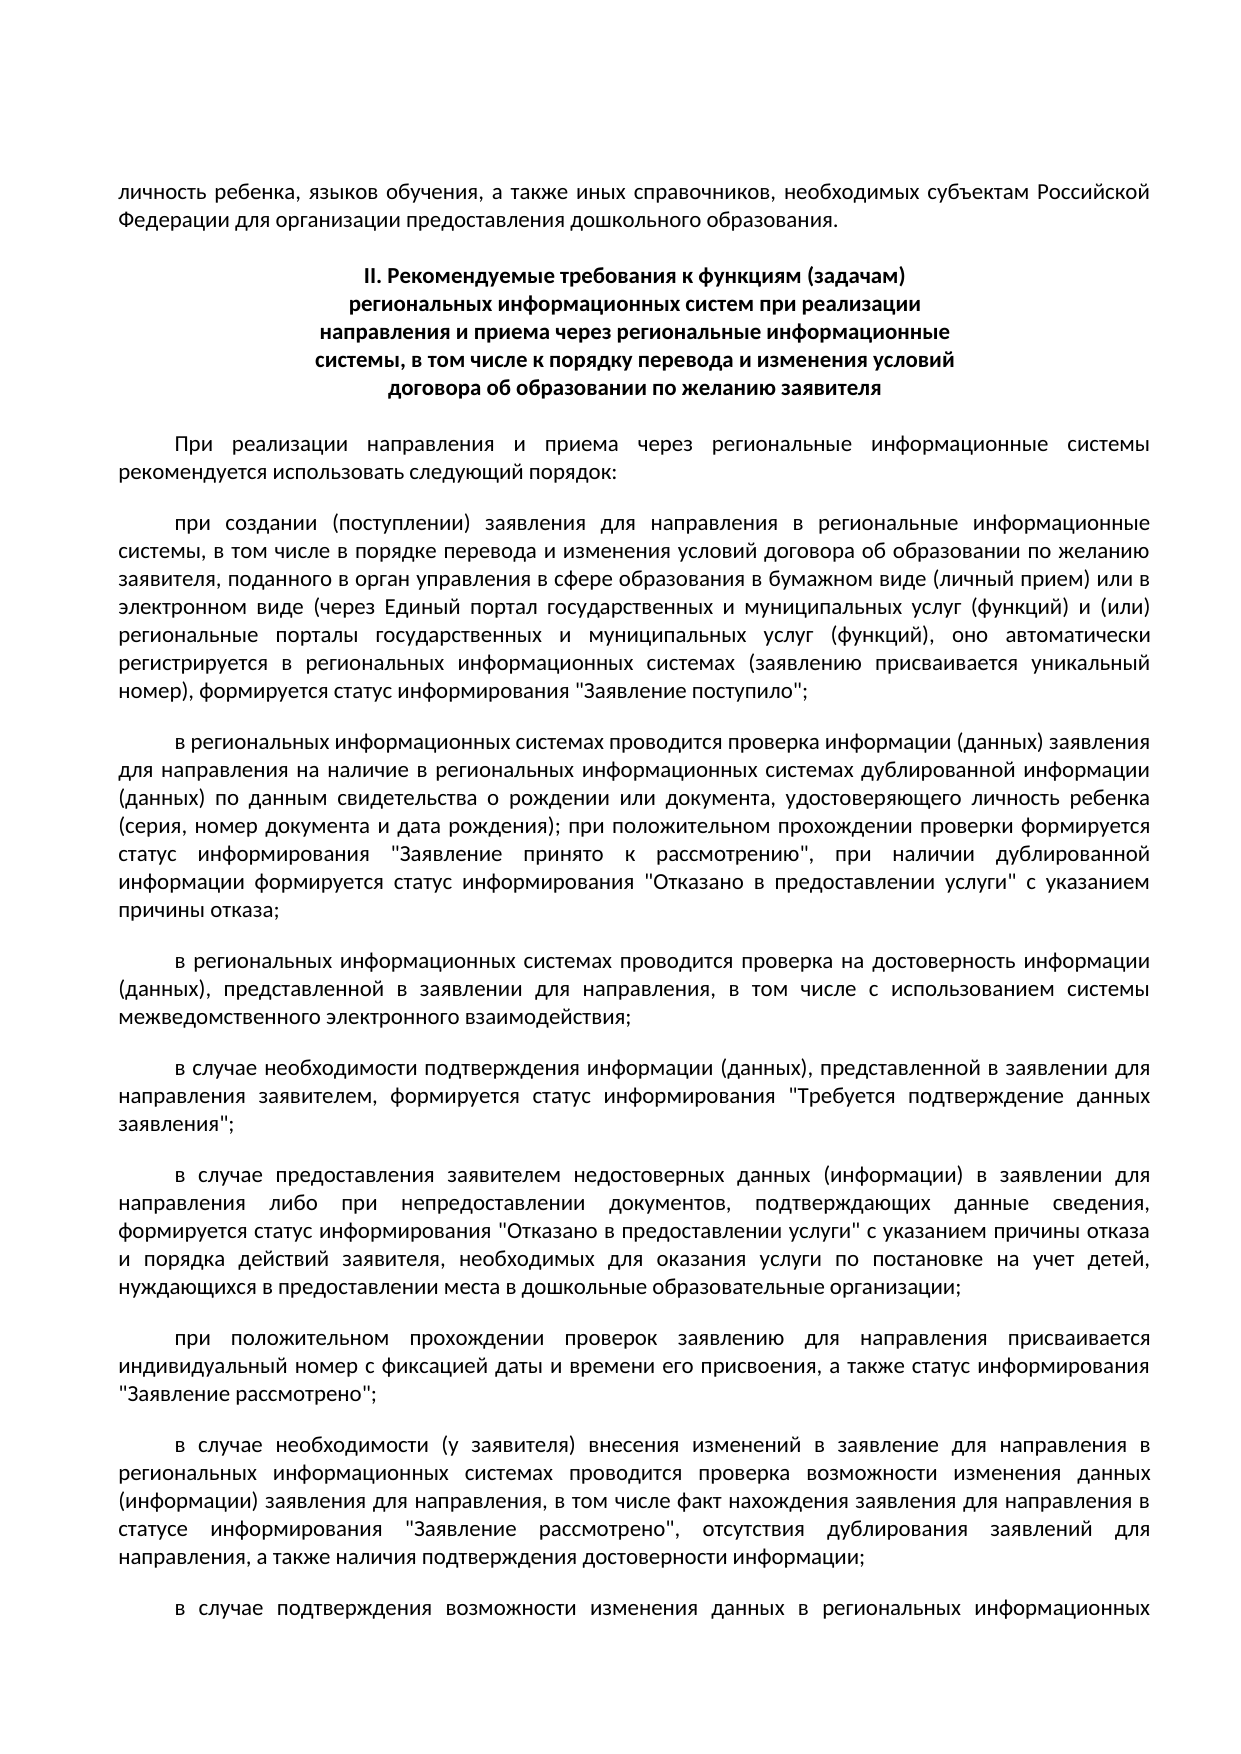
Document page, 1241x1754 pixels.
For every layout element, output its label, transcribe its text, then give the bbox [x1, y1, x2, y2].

title системы, в том числе к порядку перевода и изменения условий [118, 345, 1152, 373]
text в случае предоставления заявителем недостоверных данных (информации) в заявлении для направления либо при непредоставлении документов, подтверждающих данные сведения, формируется статус информирования "Отказано в предоставлении услуги" с указанием причины отказа и порядка действий заявителя, необходимых для оказания услуги по постановке на учет детей, нуждающихся в предоставлении места в дошкольные образовательные организации; [118, 1160, 1152, 1301]
title региональных информационных систем при реализации [118, 289, 1152, 317]
text при положительном прохождении проверок заявлению для направления присваивается индивидуальный номер с фиксацией даты и времени его присвоения, а также статус информирования "Заявление рассмотрено"; [118, 1323, 1152, 1407]
title направления и приема через региональные информационные [118, 317, 1152, 345]
text в случае необходимости подтверждения информации (данных), представленной в заявлении для направления заявителем, формируется статус информирования "Требуется подтверждение данных заявления"; [118, 1053, 1152, 1137]
title договора об образовании по желанию заявителя [118, 373, 1152, 401]
text При реализации направления и приема через региональные информационные системы рекомендуется использовать следующий порядок: [118, 429, 1152, 485]
title II. Рекомендуемые требования к функциям (задачам) [118, 261, 1152, 289]
text при создании (поступлении) заявления для направления в региональные информационные системы, в том числе в порядке перевода и изменения условий договора об образовании по желанию заявителя, поданного в орган управления в сфере образования в бумажном виде (личный прием) или в электронном виде (через Единый портал государственных и муниципальных услуг (функций) и (или) региональные порталы государственных и муниципальных услуг (функций), оно автоматически регистрируется в региональных информационных системах (заявлению присваивается уникальный номер), формируется статус информирования "Заявление поступило"; [118, 508, 1152, 704]
text в случае необходимости (у заявителя) внесения изменений в заявление для направления в региональных информационных системах проводится проверка возможности изменения данных (информации) заявления для направления, в том числе факт нахождения заявления для направления в статусе информирования "Заявление рассмотрено", отсутствия дублирования заявлений для направления, а также наличия подтверждения достоверности информации; [118, 1430, 1152, 1571]
text в региональных информационных системах проводится проверка информации (данных) заявления для направления на наличие в региональных информационных системах дублированной информации (данных) по данным свидетельства о рождении или документа, удостоверяющего личность ребенка (серия, номер документа и дата рождения); при положительном прохождении проверки формируется статус информирования "Заявление принято к рассмотрению", при наличии дублированной информации формируется статус информирования "Отказано в предоставлении услуги" с указанием причины отказа; [118, 727, 1152, 923]
text в региональных информационных системах проводится проверка на достоверность информации (данных), представленной в заявлении для направления, в том числе с использованием системы межведомственного электронного взаимодействия; [118, 946, 1152, 1031]
